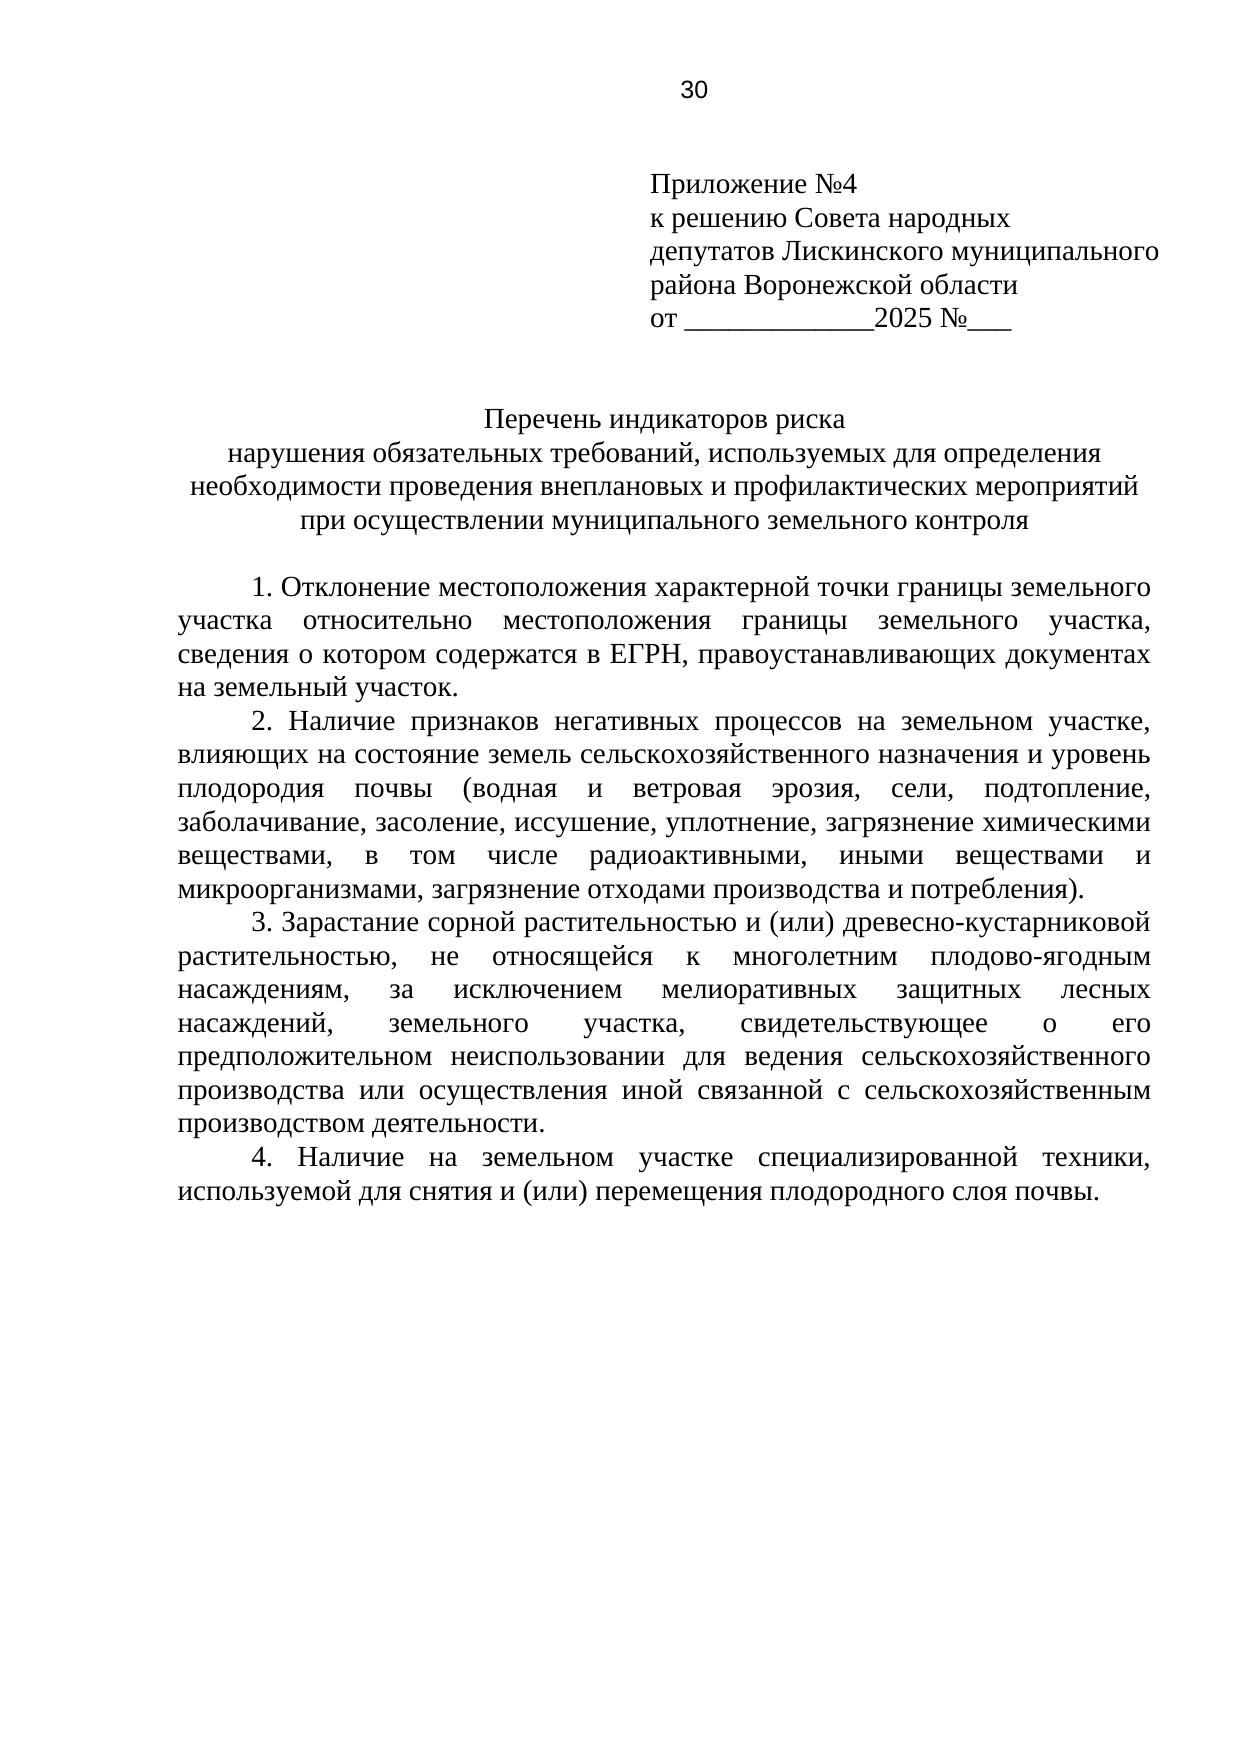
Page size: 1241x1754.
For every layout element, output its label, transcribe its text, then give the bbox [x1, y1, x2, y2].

list района Воронежской области [215, 267, 1152, 301]
list Приложение №4 [215, 166, 1152, 200]
text 3. Зарастание сорной растительностью и (или) древесно-кустарниковой растительностью, не относящейся к многолетним плодово-ягодным насаждениям, за исключением мелиоративных защитных лесных насаждений, земельного участка, свидетельствующее о его предположительном неиспользовании для ведения сельскохозяйственного производства или осуществления иной связанной с сельскохозяйственным производством деятельности. [177, 904, 1152, 1139]
text 1. Отклонение местоположения характерной точки границы земельного участка относительно местоположения границы земельного участка, сведения о котором содержатся в ЕГРН, правоустанавливающих документах на земельный участок. [177, 569, 1152, 703]
list нарушения обязательных требований, используемых для определения необходимости проведения внеплановых и профилактических мероприятий [177, 435, 1152, 502]
list депутатов Лискинского муниципального [215, 233, 1167, 267]
list Перечень индикаторов риска [177, 401, 1152, 435]
text при осуществлении муниципального земельного контроля [177, 502, 1152, 535]
text 2. Наличие признаков негативных процессов на земельном участке, влияющих на состояние земель сельскохозяйственного назначения и уровень плодородия почвы (водная и ветровая эрозия, сели, подтопление, заболачивание, засоление, иссушение, уплотнение, загрязнение химическими веществами, в том числе радиоактивными, иными веществами и микроорганизмами, загрязнение отходами производства и потребления). [177, 703, 1152, 904]
list от _____________2025 №___ [215, 301, 1152, 334]
text 4. Наличие на земельном участке специализированной техники, используемой для снятия и (или) перемещения плодородного слоя почвы. [177, 1139, 1152, 1206]
list к решению Совета народных [215, 200, 1152, 233]
